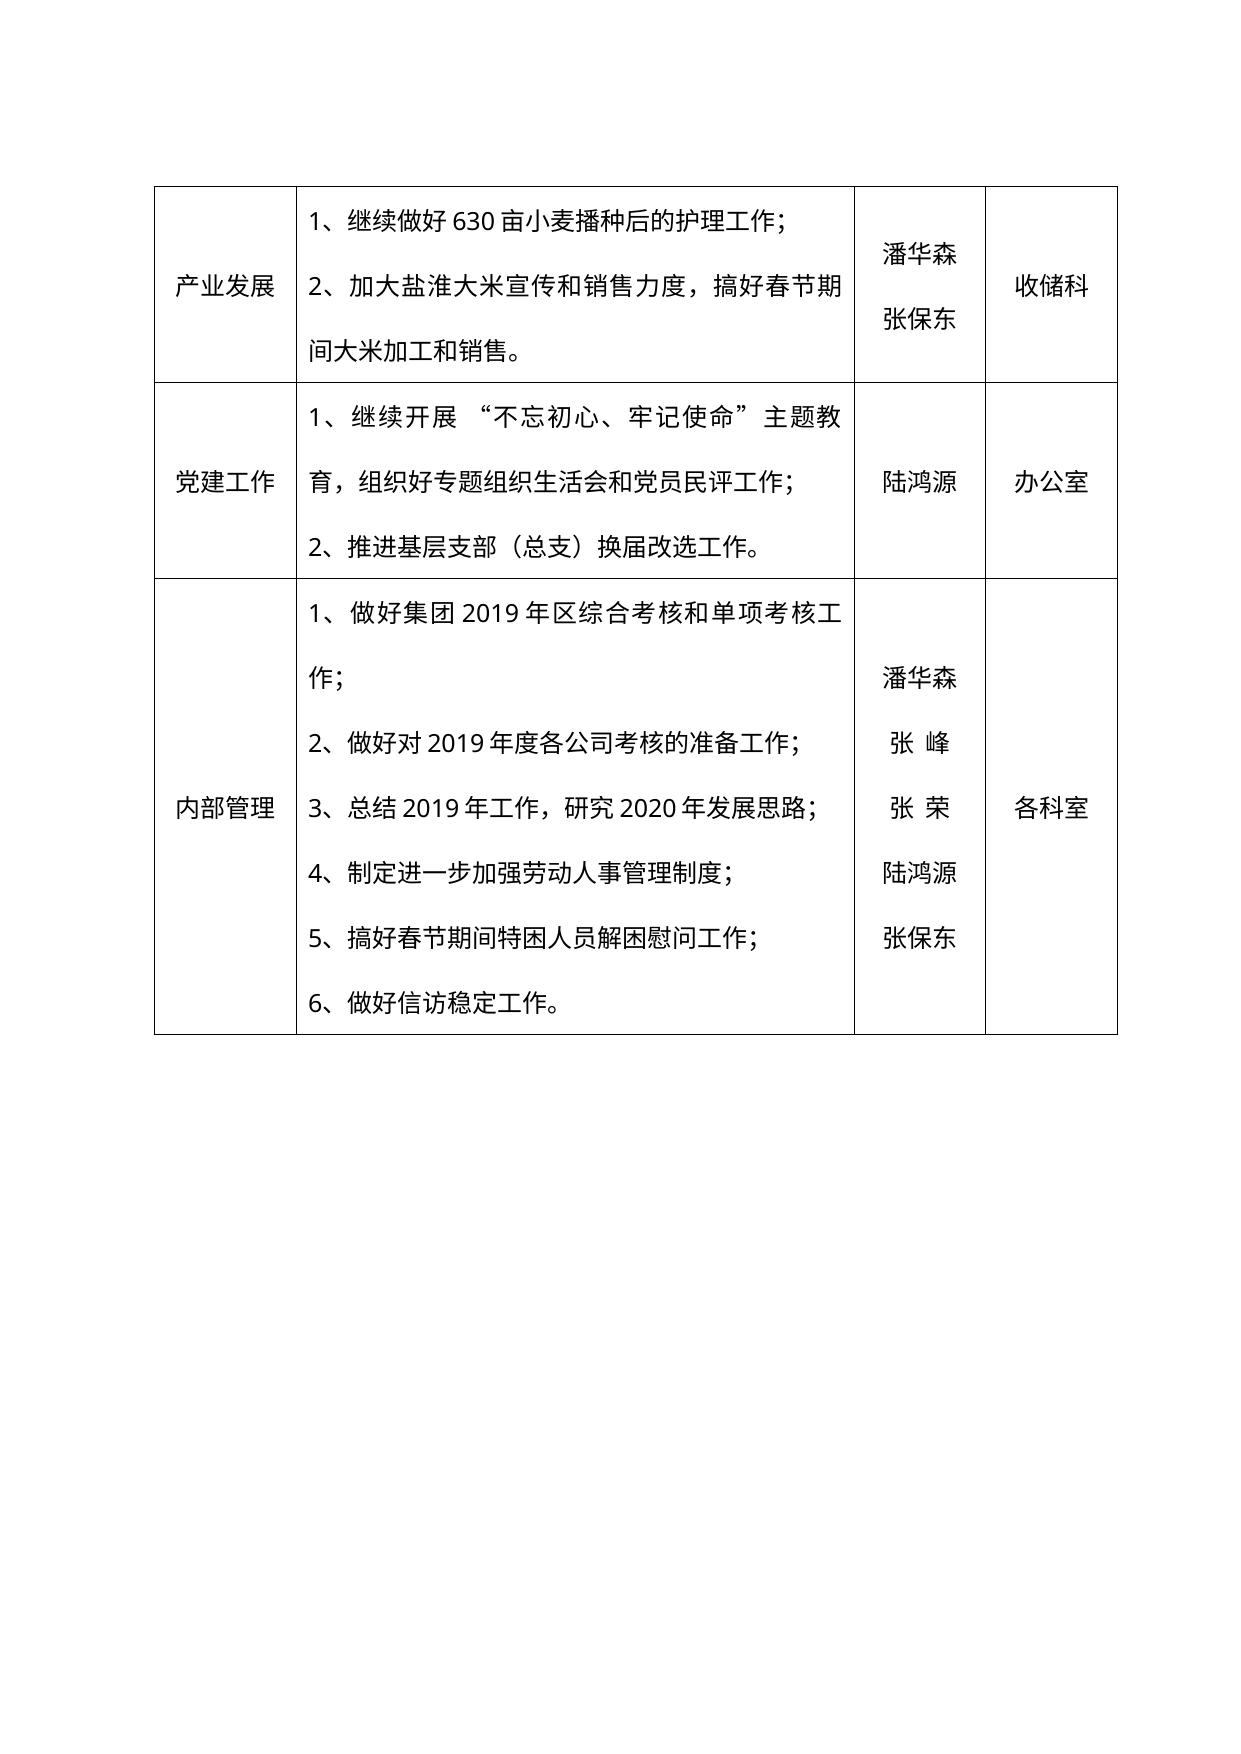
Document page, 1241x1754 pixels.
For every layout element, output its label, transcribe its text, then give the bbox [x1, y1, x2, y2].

table_cell 产业发展 [155, 187, 296, 382]
table_cell 收储科 [986, 187, 1117, 382]
table_cell 陆鸿源 [855, 383, 985, 578]
table_cell 内部管理 [155, 579, 296, 1034]
table_cell 1、做好集团2019年区综合考核和单项考核工作； 2、做好对2019年度各公司考核的准备工作； 3、总结2019年工作，研究2020年发展思路； 4、制定进一步加强劳动人事管理制度； 5、搞好春节期间特困人员解困慰问工作； 6、做好信访稳定工作。 [297, 579, 854, 1034]
table_cell 1、继续开展 “不忘初心、牢记使命”主题教育，组织好专题组织生活会和党员民评工作； 2、推进基层支部（总支）换届改选工作。 [297, 383, 854, 578]
table_cell 潘华森 张保东 [855, 187, 985, 382]
table_cell 各科室 [986, 579, 1117, 1034]
table_cell 潘华森 张 峰 张 荣 陆鸿源 张保东 [855, 579, 985, 1034]
table_cell 办公室 [986, 383, 1117, 578]
table_cell 1、继续做好630亩小麦播种后的护理工作； 2、加大盐淮大米宣传和销售力度，搞好春节期间大米加工和销售。 [297, 187, 854, 382]
table_cell 党建工作 [155, 383, 296, 578]
